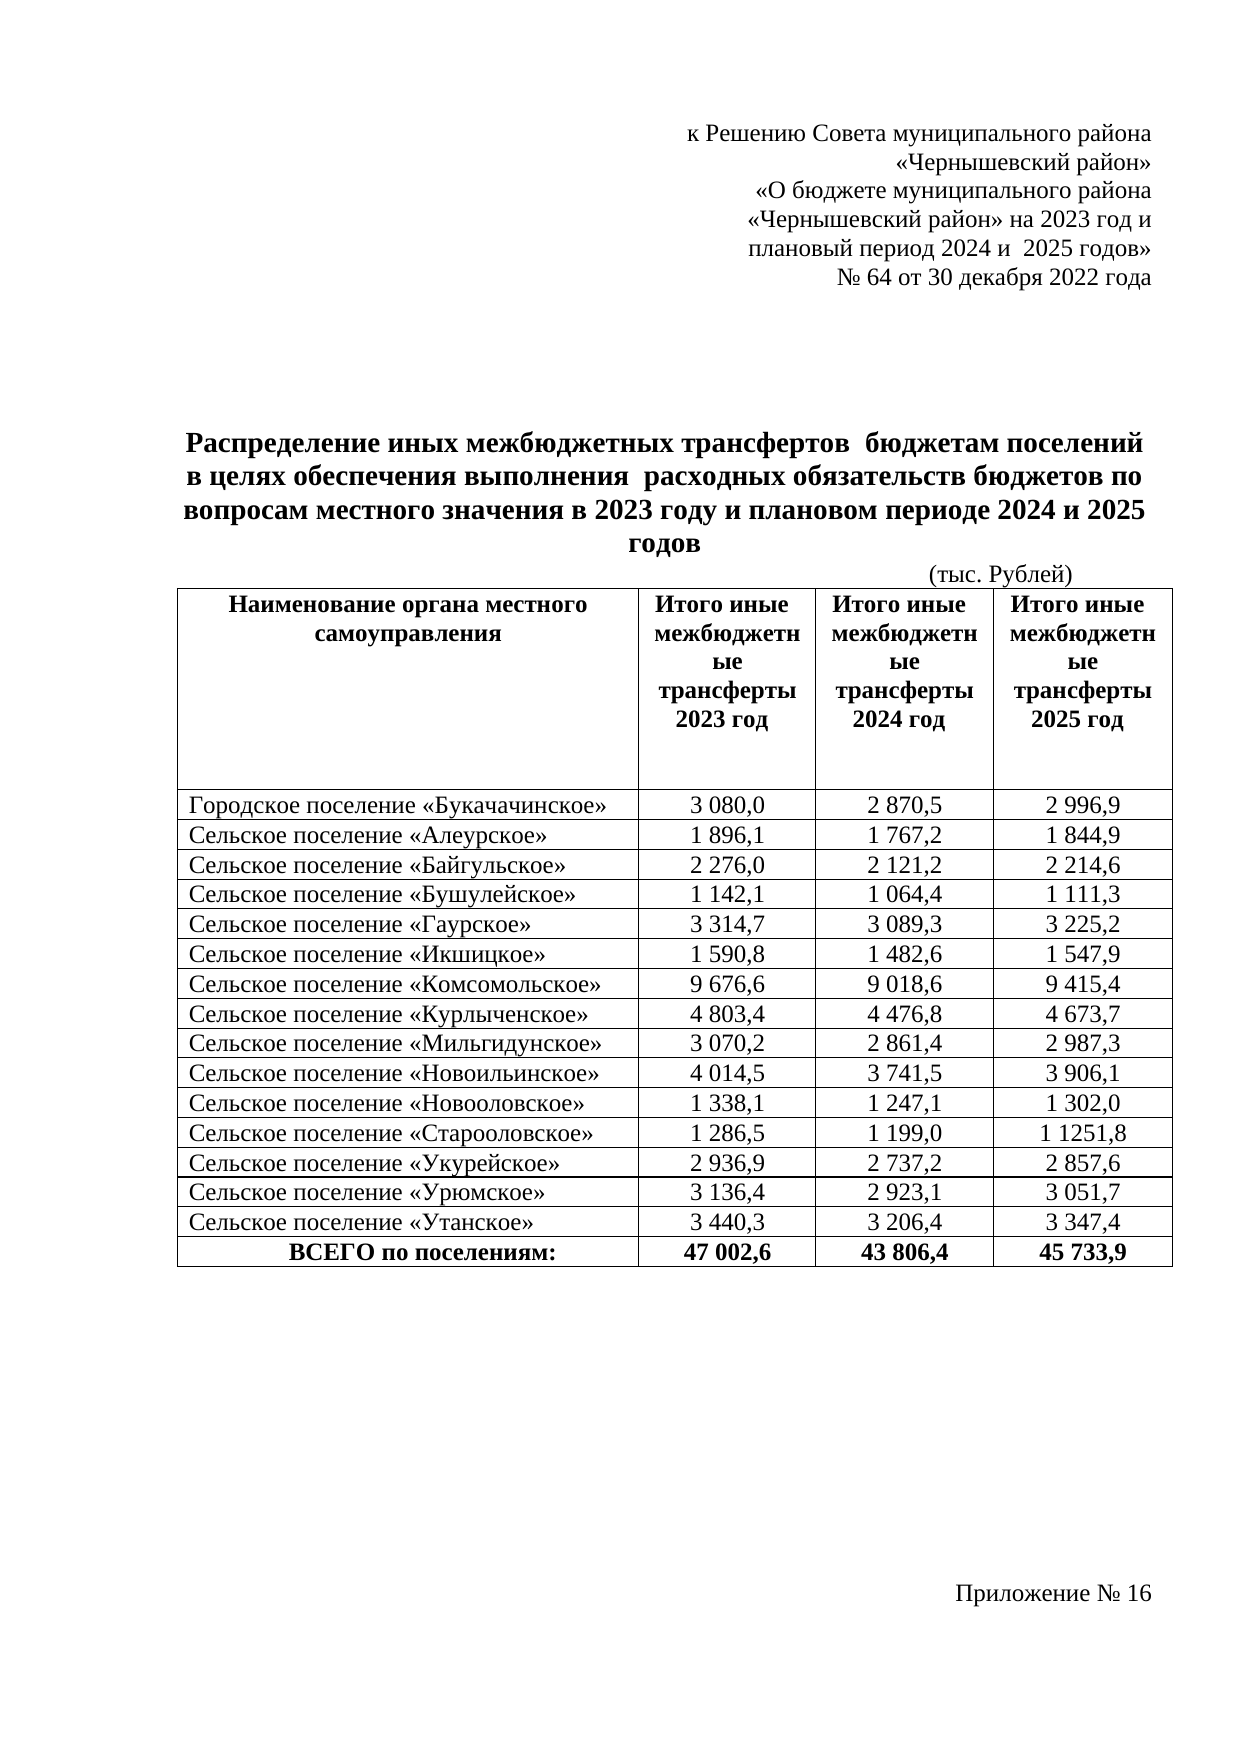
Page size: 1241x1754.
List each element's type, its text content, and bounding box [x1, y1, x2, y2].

table_cell 2 214,6 [994, 850, 1172, 878]
table_header Наименование органа местного самоуправления [178, 589, 638, 789]
table_cell 1 1251,8 [994, 1118, 1172, 1147]
table_cell 2 936,9 [639, 1148, 815, 1176]
table_cell 2 737,2 [816, 1148, 993, 1176]
table_cell 1 482,6 [816, 939, 993, 968]
table_cell Сельское поселение «Гаурское» [178, 909, 638, 938]
table_cell 1 286,5 [639, 1118, 815, 1147]
table_cell 45 733,9 [994, 1237, 1172, 1266]
table_cell 2 870,5 [816, 790, 993, 819]
table_cell 3 136,4 [639, 1178, 815, 1206]
table_cell 1 547,9 [994, 939, 1172, 968]
table_cell Сельское поселение «Алеурское» [178, 820, 638, 849]
table_cell 2 996,9 [994, 790, 1172, 819]
table_cell 2 923,1 [816, 1178, 993, 1206]
table_cell Сельское поселение «Новооловское» [178, 1088, 638, 1117]
table_cell Сельское поселение «Байгульское» [178, 850, 638, 878]
table_cell Сельское поселение «Утанское» [178, 1207, 638, 1236]
table_cell Сельское поселение «Мильгидунское» [178, 1029, 638, 1057]
table_cell 1 844,9 [994, 820, 1172, 849]
table_cell 1 338,1 [639, 1088, 815, 1117]
table_header Итого иные межбюджетные трансферты 2024 год [816, 589, 993, 789]
table_cell 2 861,4 [816, 1029, 993, 1057]
table_cell 1 064,4 [816, 880, 993, 908]
table_cell 3 080,0 [639, 790, 815, 819]
table_cell Сельское поселение «Урюмское» [178, 1178, 638, 1206]
table_cell 1 896,1 [639, 820, 815, 849]
table_cell 3 089,3 [816, 909, 993, 938]
table_cell 3 051,7 [994, 1178, 1172, 1206]
text «Чернышевский район» на 2023 год и плановый период 2024 и 2025 годов» [177, 204, 1152, 262]
table_cell 1 302,0 [994, 1088, 1172, 1117]
table_cell 2 987,3 [994, 1029, 1172, 1057]
table_cell 1 142,1 [639, 880, 815, 908]
table_cell 1 590,8 [639, 939, 815, 968]
table_cell 43 806,4 [816, 1237, 993, 1266]
table_cell 3 906,1 [994, 1058, 1172, 1087]
table_cell 1 199,0 [816, 1118, 993, 1147]
table_cell 4 803,4 [639, 999, 815, 1027]
text Распределение иных межбюджетных трансфертов бюджетам поселений в целях обеспечения выполнения расходных обязательств бюджетов по вопросам местного значения в 2023 году и плановом периоде 2024 и 2025 годов [177, 425, 1152, 559]
table_cell 1 767,2 [816, 820, 993, 849]
text Приложение № 16 [177, 1578, 1152, 1607]
table_cell 1 247,1 [816, 1088, 993, 1117]
table_cell 9 018,6 [816, 969, 993, 998]
table_cell 3 741,5 [816, 1058, 993, 1087]
table_cell 3 225,2 [994, 909, 1172, 938]
table_cell ВСЕГО по поселениям: [178, 1237, 638, 1266]
text к Решению Совета муниципального района [177, 118, 1152, 147]
table_cell Сельское поселение «Новоильинское» [178, 1058, 638, 1087]
table_cell 47 002,6 [639, 1237, 815, 1266]
table_cell 4 014,5 [639, 1058, 815, 1087]
table_header Итого иные межбюджетные трансферты 2025 год [994, 589, 1172, 789]
table_cell 3 314,7 [639, 909, 815, 938]
table_cell 2 121,2 [816, 850, 993, 878]
table_cell 4 673,7 [994, 999, 1172, 1027]
text (тыс. Рублей) [177, 559, 1152, 588]
table_cell 1 111,3 [994, 880, 1172, 908]
table_cell 9 415,4 [994, 969, 1172, 998]
table_cell 3 347,4 [994, 1207, 1172, 1236]
table_header Итого иные межбюджетные трансферты 2023 год [639, 589, 815, 789]
text «О бюджете муниципального района [177, 176, 1152, 204]
table_cell Сельское поселение «Бушулейское» [178, 880, 638, 908]
table_cell 4 476,8 [816, 999, 993, 1027]
table_cell Сельское поселение «Икшицкое» [178, 939, 638, 968]
table_cell 3 206,4 [816, 1207, 993, 1236]
table_cell 3 070,2 [639, 1029, 815, 1057]
text № 64 от 30 декабря 2022 года [177, 262, 1152, 291]
table_cell 9 676,6 [639, 969, 815, 998]
table_cell Городское поселение «Букачачинское» [178, 790, 638, 819]
table_cell 3 440,3 [639, 1207, 815, 1236]
text «Чернышевский район» [177, 147, 1152, 176]
table_cell Сельское поселение «Курлыченское» [178, 999, 638, 1027]
table_cell 2 857,6 [994, 1148, 1172, 1176]
table_cell 2 276,0 [639, 850, 815, 878]
table_cell Сельское поселение «Старооловское» [178, 1118, 638, 1147]
table_cell Сельское поселение «Укурейское» [178, 1148, 638, 1176]
table_cell Сельское поселение «Комсомольское» [178, 969, 638, 998]
